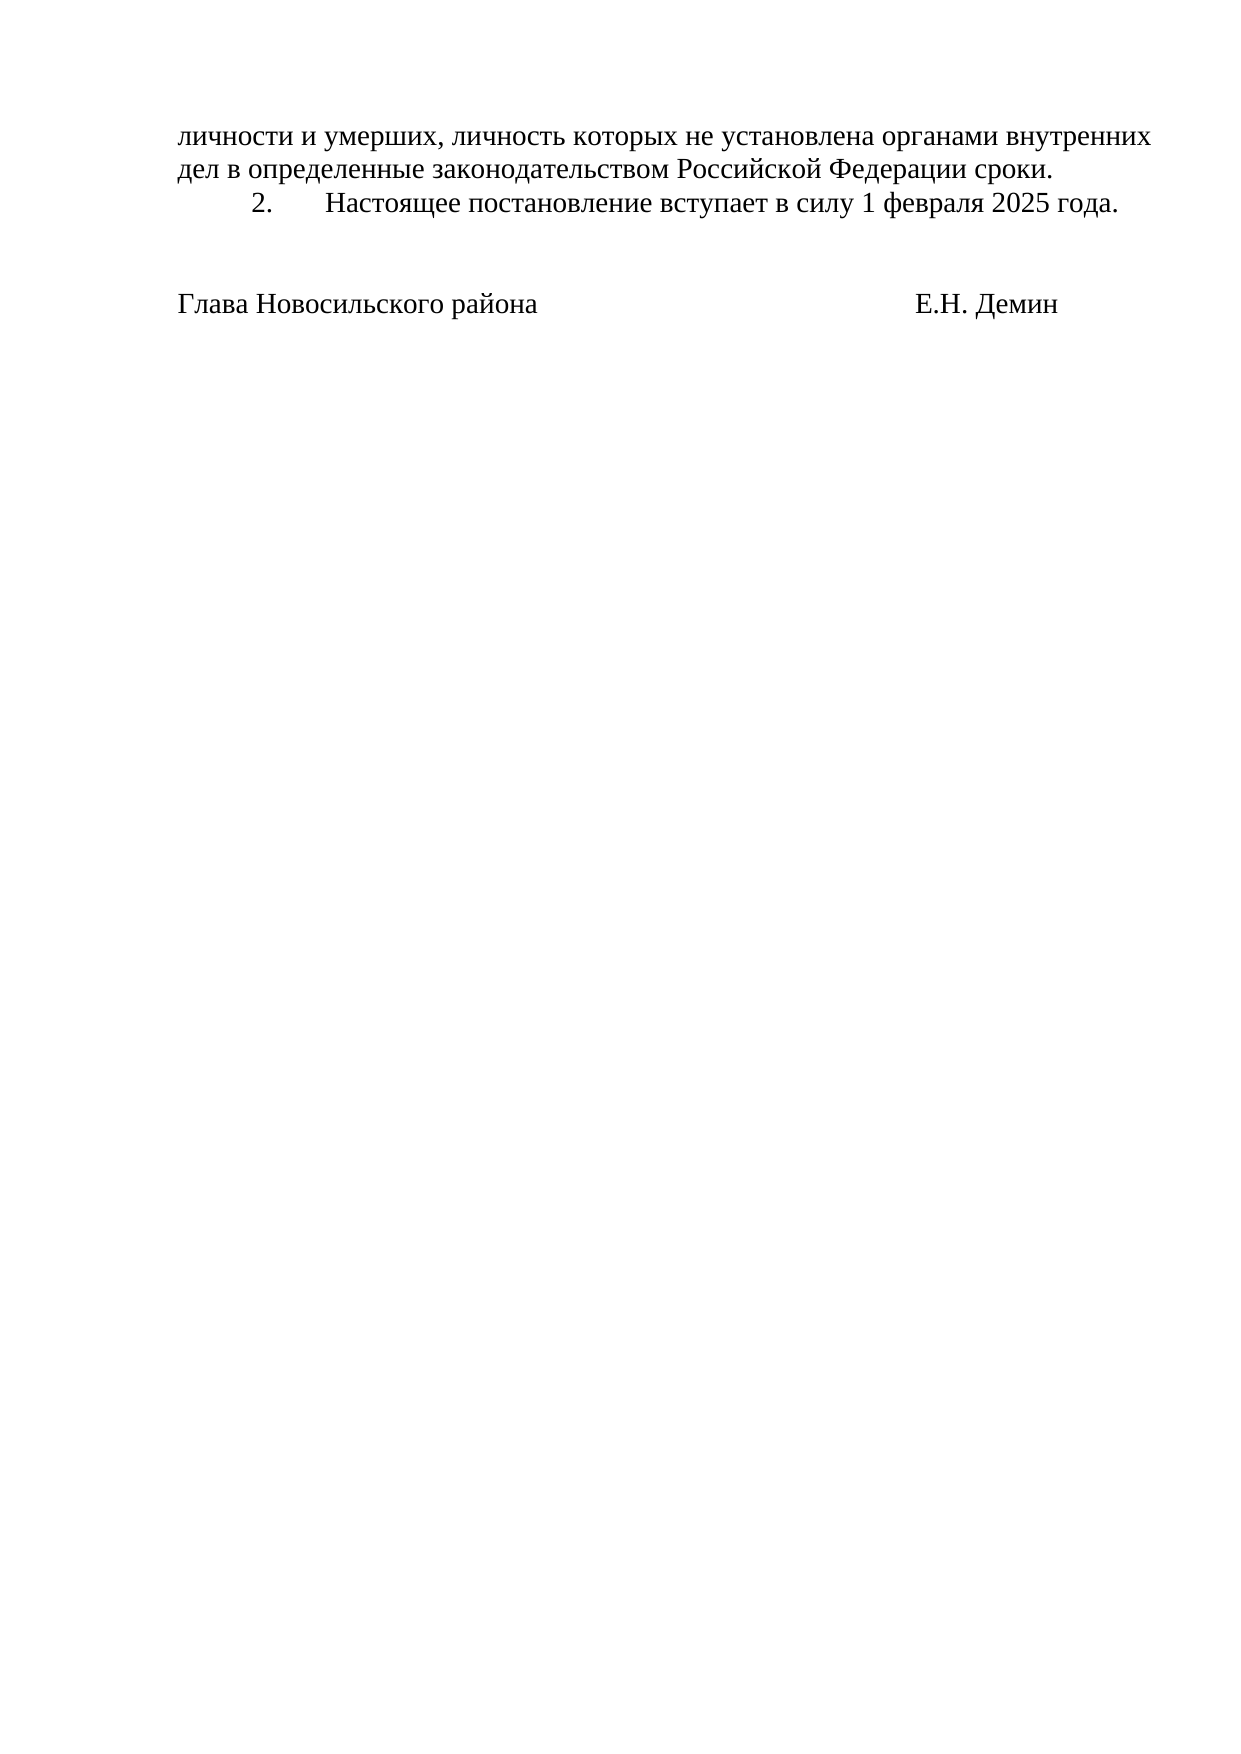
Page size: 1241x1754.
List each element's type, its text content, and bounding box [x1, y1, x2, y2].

list Настоящее постановление вступает в силу 1 февраля 2025 года. [177, 185, 1152, 219]
text Глава Новосильского района Е.Н. Демин [177, 286, 1152, 319]
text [177, 118, 1152, 185]
